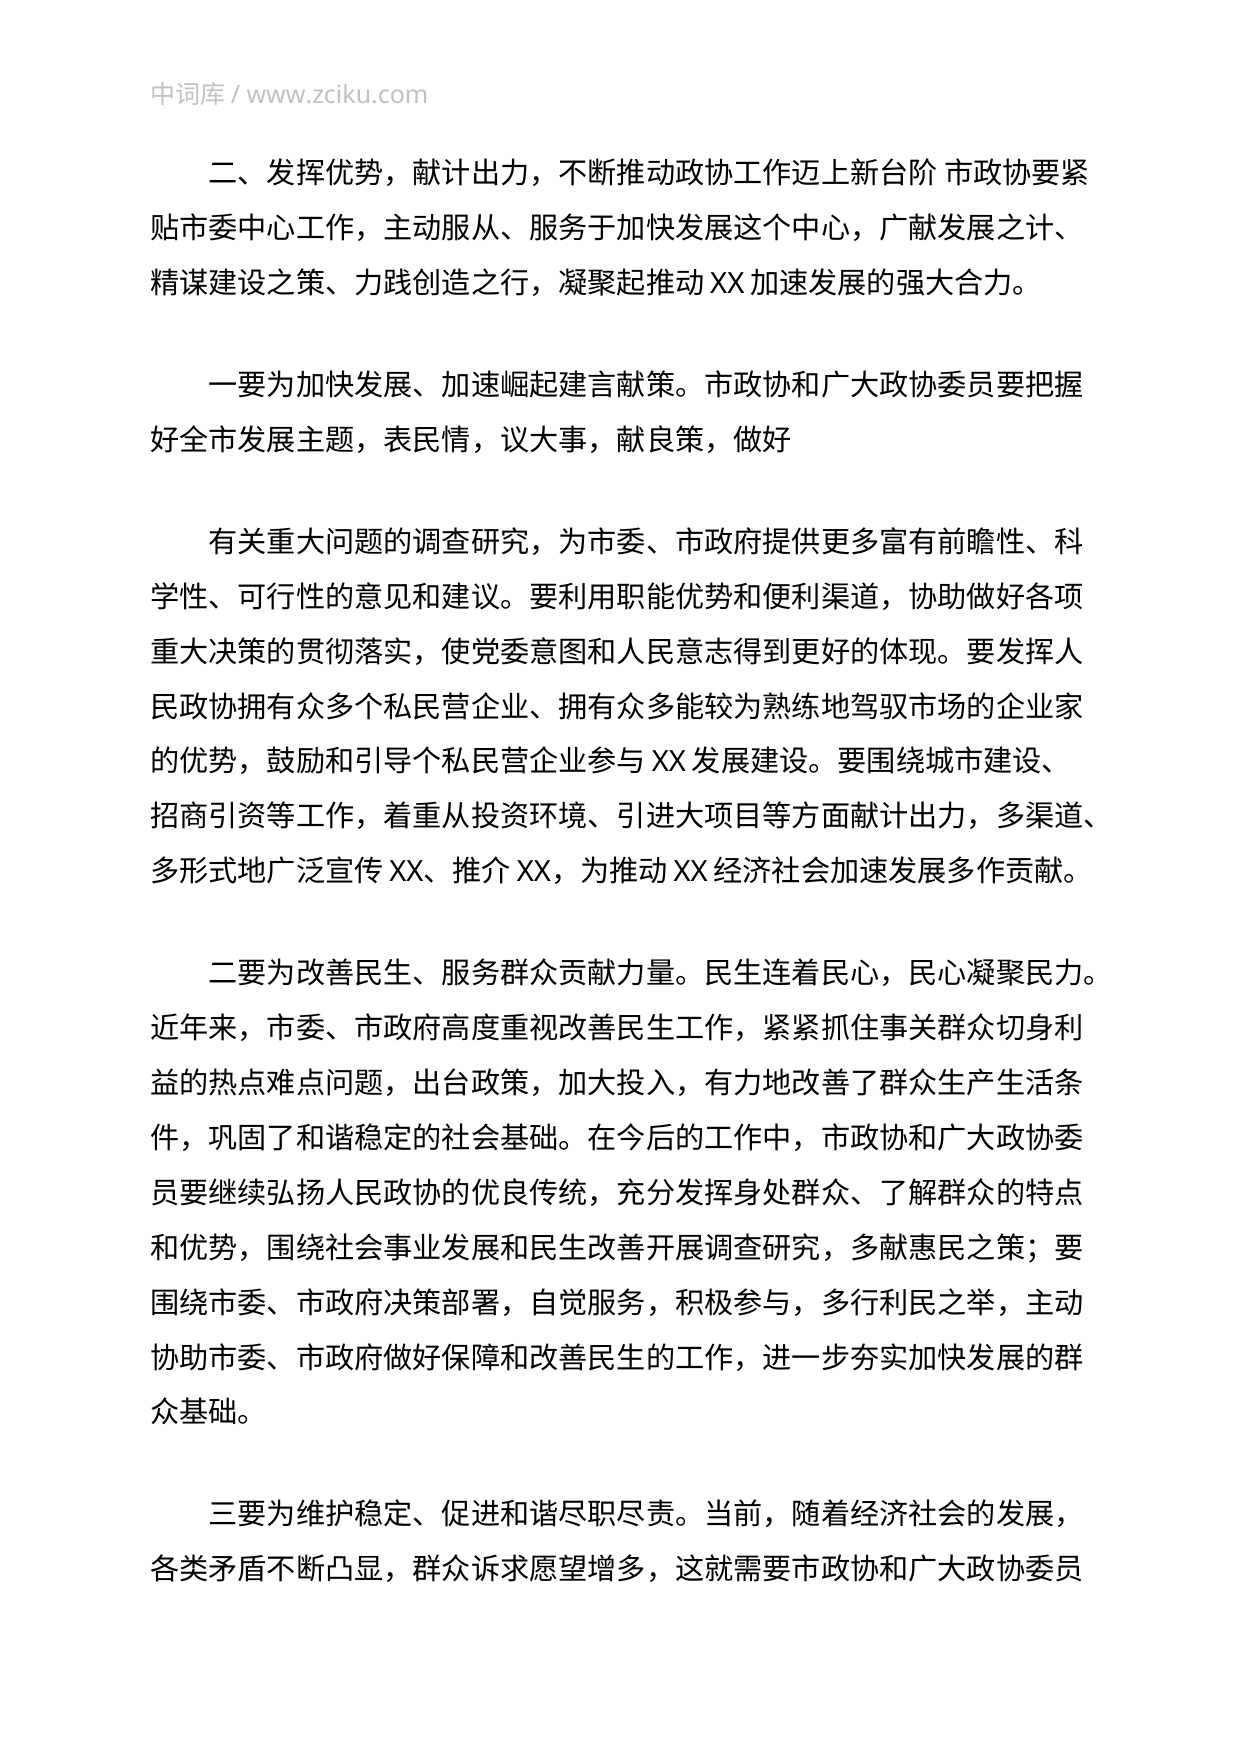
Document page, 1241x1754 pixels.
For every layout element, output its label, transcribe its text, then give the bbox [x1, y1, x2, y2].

text 一要为加快发展、加速崛起建言献策。市政协和广大政协委员要把握好全市发展主题，表民情，议大事，献良策，做好 [150, 362, 1090, 459]
text 二要为改善民生、服务群众贡献力量。民生连着民心，民心凝聚民力。近年来，市委、市政府高度重视改善民生工作，紧紧抓住事关群众切身利益的热点难点问题，出台政策，加大投入，有力地改善了群众生产生活条件，巩固了和谐稳定的社会基础。在今后的工作中，市政协和广大政协委员要继续弘扬人民政协的优良传统，充分发挥身处群众、了解群众的特点和优势，围绕社会事业发展和民生改善开展调查研究，多献惠民之策；要围绕市委、市政府决策部署，自觉服务，积极参与，多行利民之举，主动协助市委、市政府做好保障和改善民生的工作，进一步夯实加快发展的群众基础。 [150, 950, 1090, 1431]
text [150, 1491, 1090, 1588]
text 有关重大问题的调查研究，为市委、市政府提供更多富有前瞻性、科学性、可行性的意见和建议。要利用职能优势和便利渠道，协助做好各项重大决策的贯彻落实，使党委意图和人民意志得到更好的体现。要发挥人民政协拥有众多个私民营企业、拥有众多能较为熟练地驾驭市场的企业家的优势，鼓励和引导个私民营企业参与XX发展建设。要围绕城市建设、招商引资等工作，着重从投资环境、引进大项目等方面献计出力，多渠道、多形式地广泛宣传XX、推介XX，为推动XX经济社会加速发展多作贡献。 [150, 518, 1090, 890]
text 二、发挥优势，献计出力，不断推动政协工作迈上新台阶 市政协要紧贴市委中心工作，主动服从、服务于加快发展这个中心，广献发展之计、精谋建设之策、力践创造之行，凝聚起推动XX加速发展的强大合力。 [150, 150, 1090, 302]
